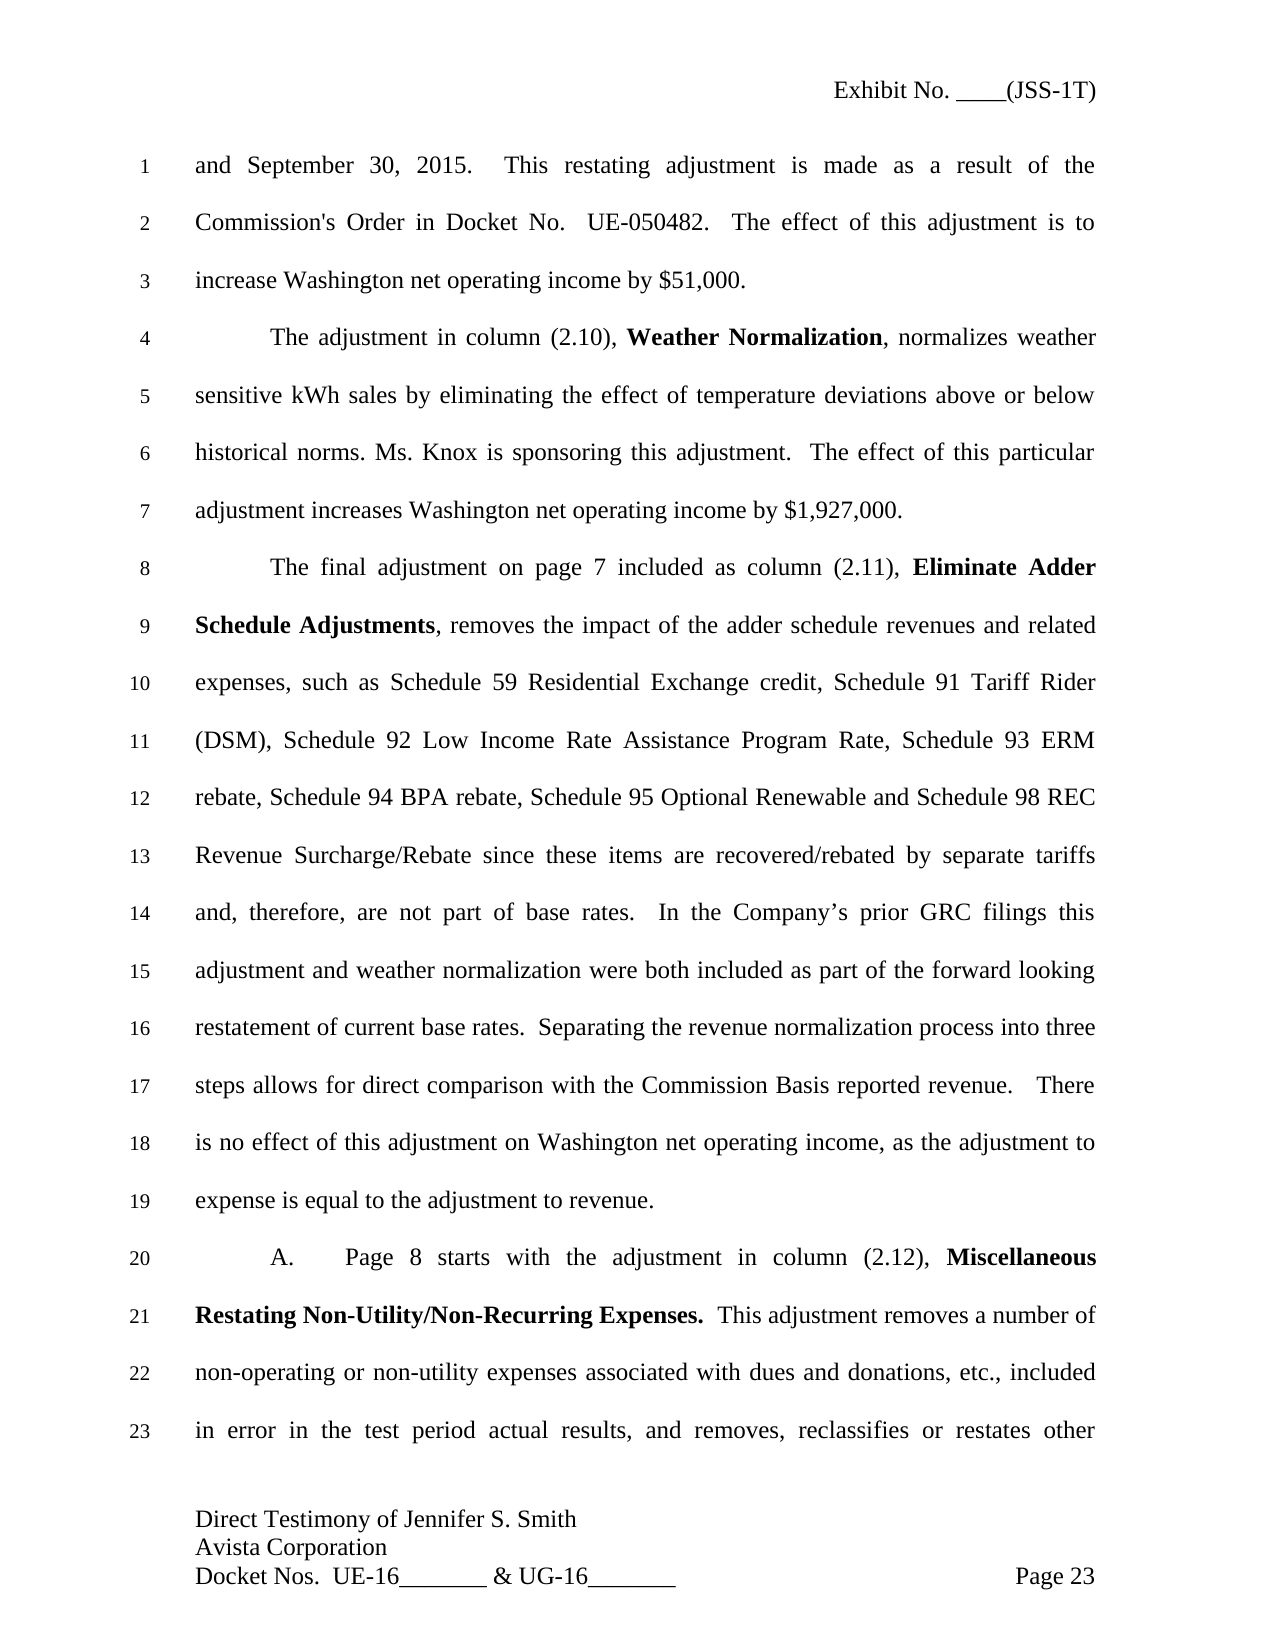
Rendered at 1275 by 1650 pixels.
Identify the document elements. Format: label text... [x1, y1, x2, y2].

text The adjustment in column (2.10), Weather Normalization, normalizes weather sensitive kWh sales by eliminating the effect of temperature deviations above or below historical norms. Ms. Knox is sponsoring this adjustment. The effect of this particular adjustment increases Washington net operating income by $1,927,000. [195, 322, 1096, 524]
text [195, 1242, 1096, 1444]
text The final adjustment on page 7 included as column (2.11), Eliminate Adder Schedule Adjustments, removes the impact of the adder schedule revenues and related expenses, such as Schedule 59 Residential Exchange credit, Schedule 91 Tariff Rider (DSM), Schedule 92 Low Income Rate Assistance Program Rate, Schedule 93 ERM rebate, Schedule 94 BPA rebate, Schedule 95 Optional Renewable and Schedule 98 REC Revenue Surcharge/Rebate since these items are recovered/rebated by separate tariffs and, therefore, are not part of base rates. In the Company’s prior GRC filings this adjustment and weather normalization were both included as part of the forward looking restatement of current base rates. Separating the revenue normalization process into three steps allows for direct comparison with the Commission Basis reported revenue. There is no effect of this adjustment on Washington net operating income, as the adjustment to expense is equal to the adjustment to revenue. [195, 552, 1096, 1214]
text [195, 150, 1096, 294]
